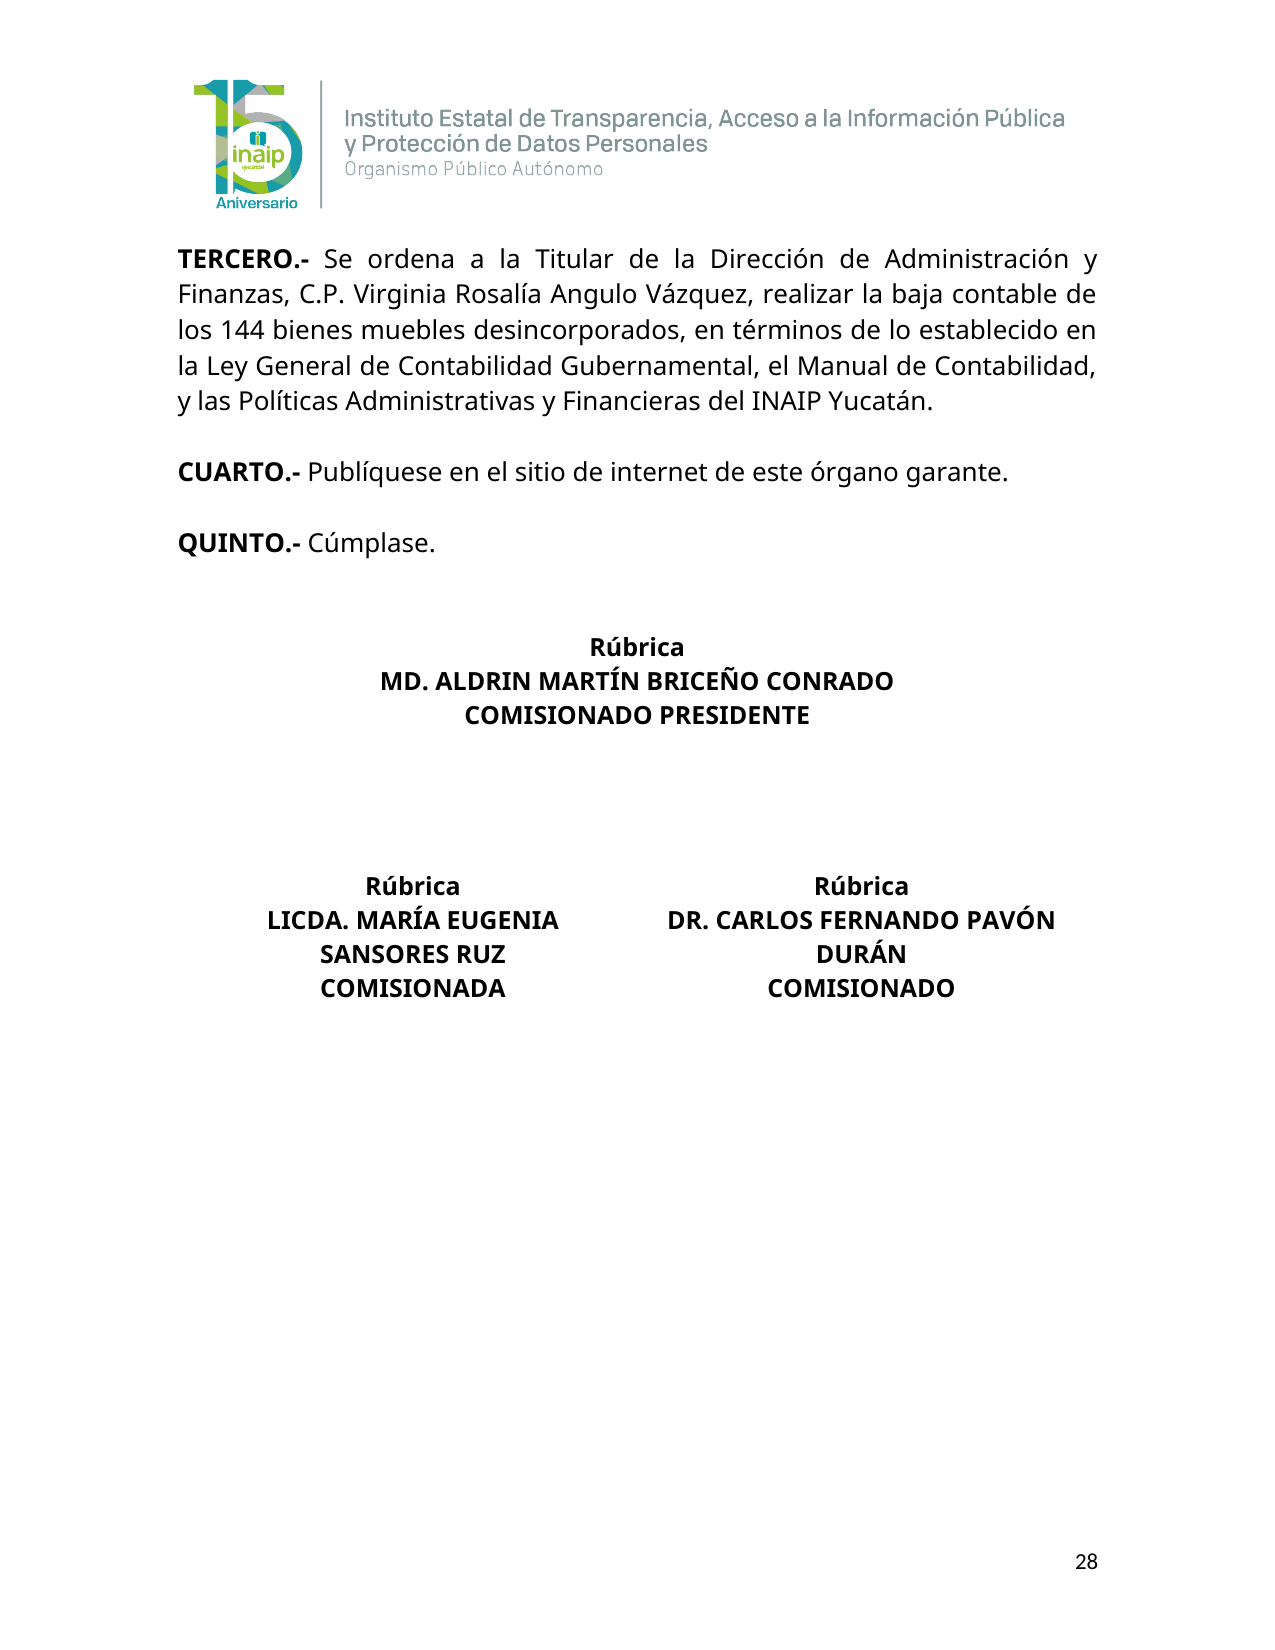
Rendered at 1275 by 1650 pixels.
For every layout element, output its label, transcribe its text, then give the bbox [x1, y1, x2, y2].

text TERCERO.- Se ordena a la Titular de la Dirección de Administración y Finanzas, C.P. Virginia Rosalía Angulo Vázquez, realizar la baja contable de los 144 bienes muebles desincorporados, en términos de lo establecido en la Ley General de Contabilidad Gubernamental, el Manual de Contabilidad, y las Políticas Administrativas y Financieras del INAIP Yucatán. [177, 241, 1098, 418]
text CUARTO.- Publíquese en el sitio de internet de este órgano garante. [177, 454, 1098, 489]
text QUINTO.- Cúmplase. [177, 525, 1098, 560]
table_header [177, 596, 1097, 1004]
picture [177, 75, 1066, 213]
